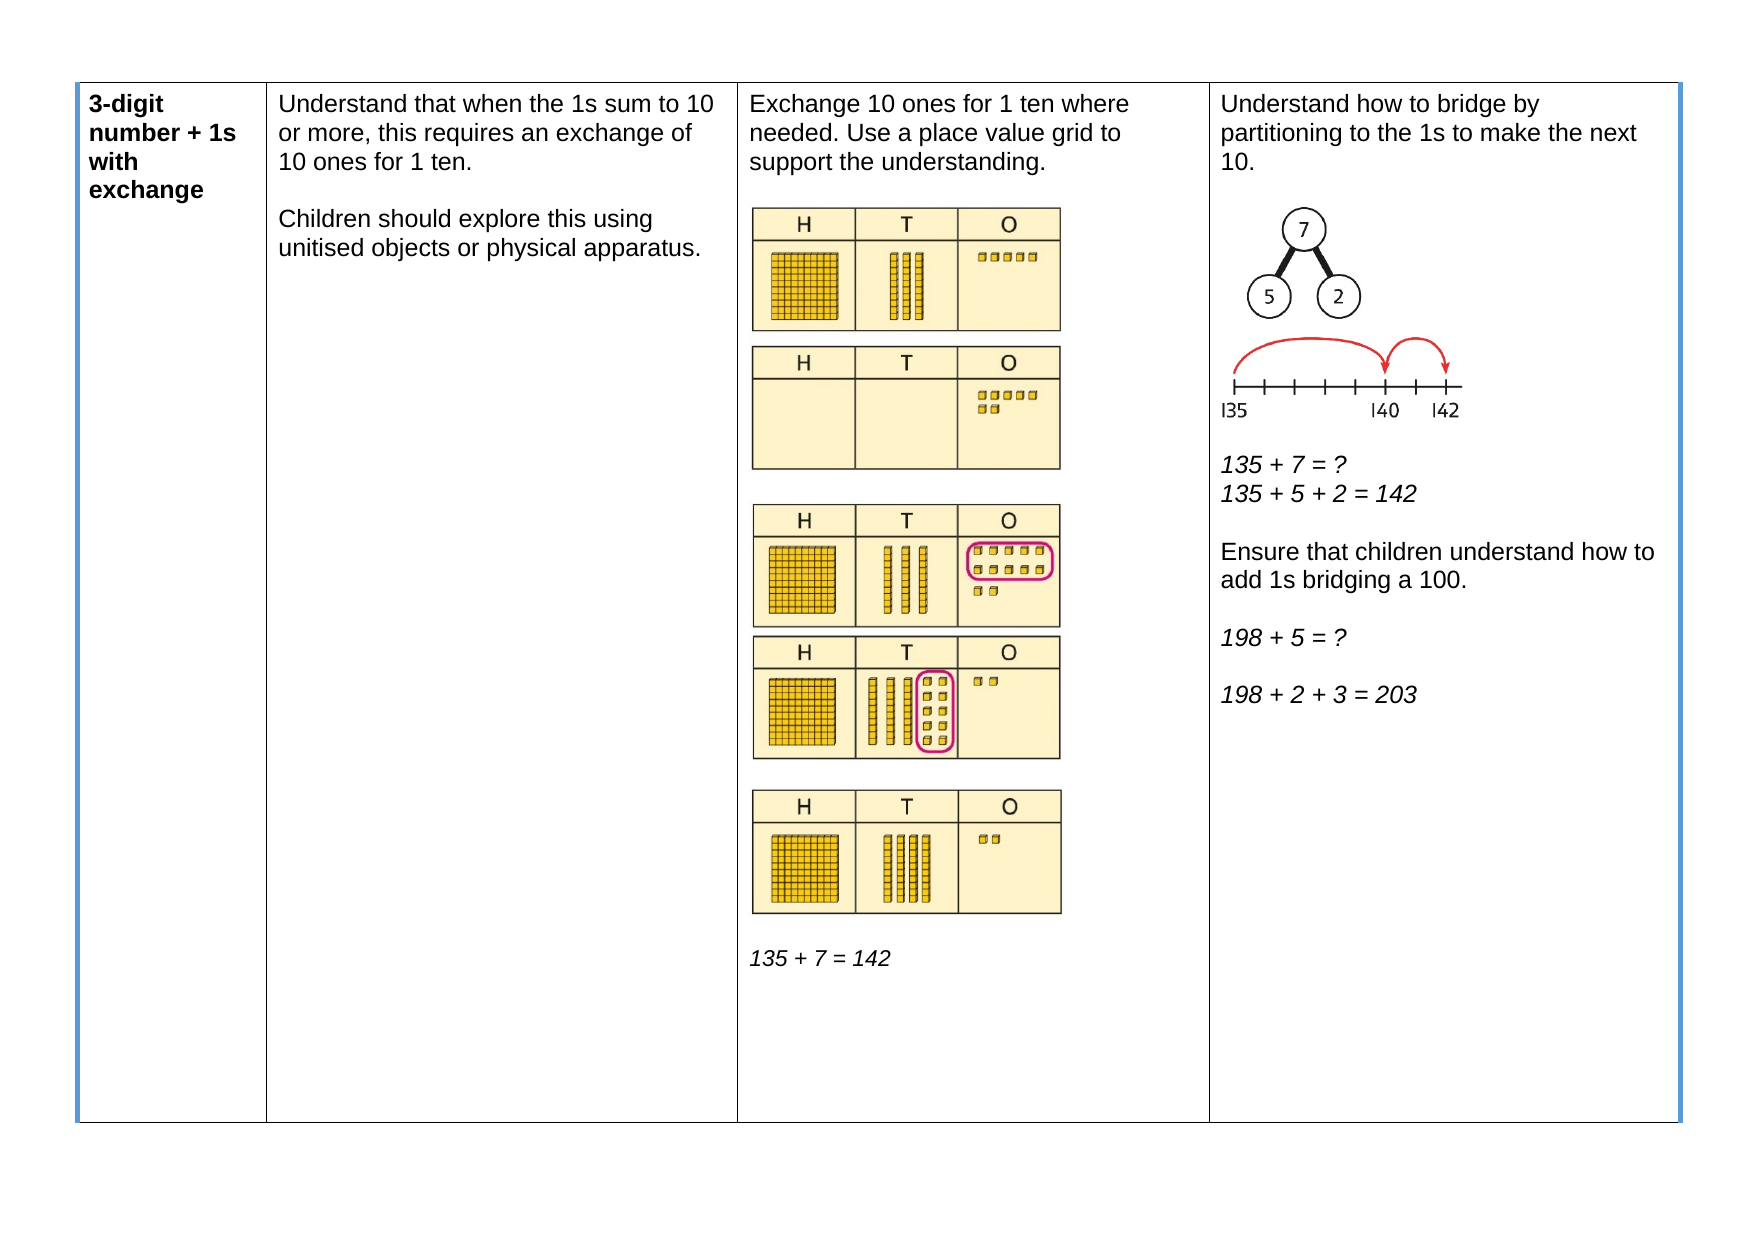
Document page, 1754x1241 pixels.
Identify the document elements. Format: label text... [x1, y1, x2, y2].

table_cell Exchange 10 ones for 1 ten where needed. Use a place value grid to support the understanding. 135 + 7 = 142 [738, 83, 1209, 1122]
table_cell Understand how to bridge by partitioning to the 1s to make the next 10. 135 + 7 = ? 135 + 5 + 2 = 142 Ensure that children understand how to add 1s bridging a 100. 198 + 5 = ? 198 + 2 + 3 = 203 [1210, 83, 1678, 1122]
picture [749, 786, 1063, 917]
picture [1220, 204, 1464, 422]
table_cell Understand that when the 1s sum to 10 or more, this requires an exchange of 10 ones for 1 ten. Children should explore this using unitised objects or physical apparatus. [267, 83, 737, 1122]
picture [749, 204, 1063, 472]
table_cell 3-digit number + 1s with exchange [80, 83, 266, 1122]
picture [749, 500, 1063, 762]
